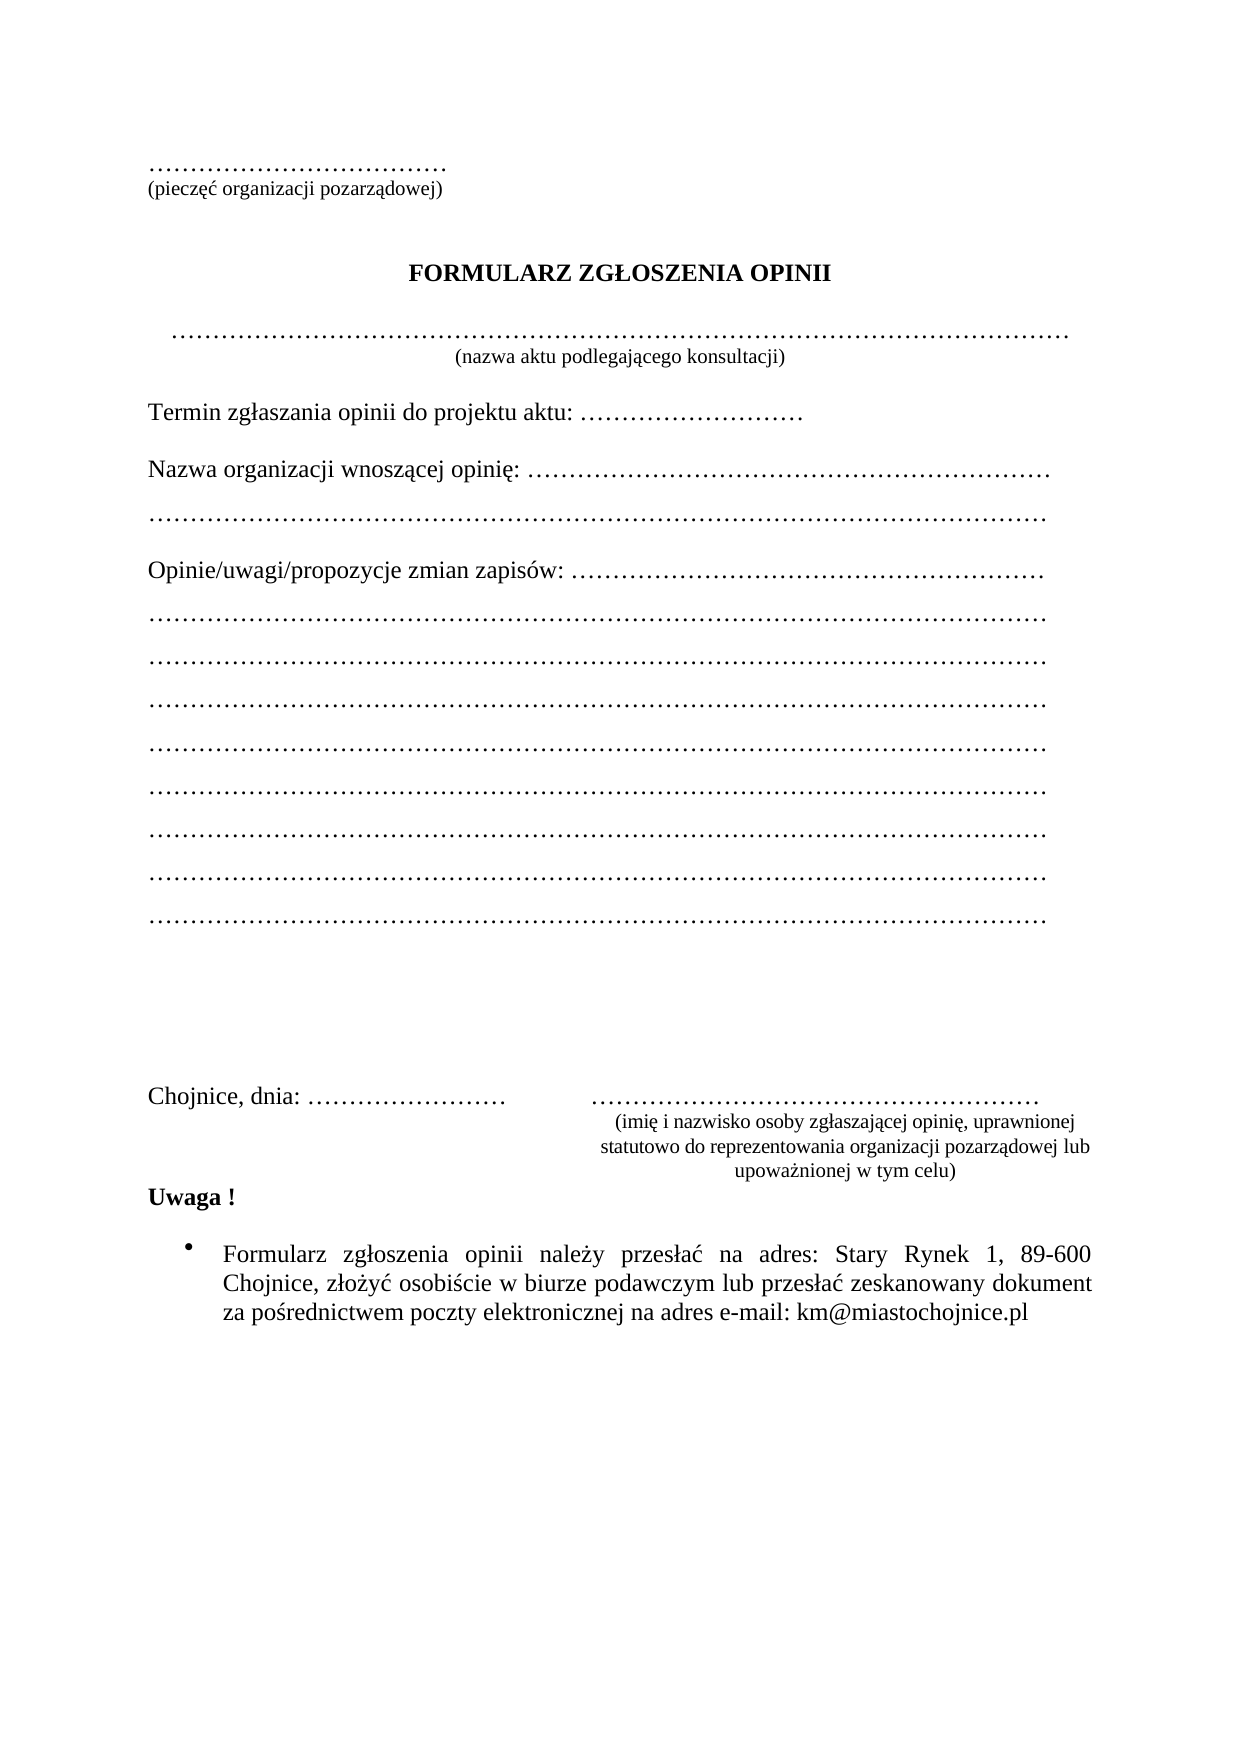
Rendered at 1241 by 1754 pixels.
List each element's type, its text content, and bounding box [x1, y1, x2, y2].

text ……………………………………………………………………………………………… [148, 771, 1093, 799]
text ……………………………………………………………………………………………… [148, 900, 1093, 929]
text ……………………………………………………………………………………………… [148, 598, 1093, 627]
text ……………………………………………………………………………………………… [148, 857, 1093, 886]
text (nazwa aktu podlegającego konsultacji) [148, 344, 1093, 368]
list Formularz zgłoszenia opinii należy przesłać na adres: Stary Rynek 1, 89-600 Chojnice, złożyć osobiście w biurze podawczym lub przesłać zeskanowany dokument za pośrednictwem poczty elektronicznej na adres e-mail: km@miastochojnice.pl [185, 1239, 1093, 1326]
text ……………………………………………………………………………………………… [148, 684, 1093, 713]
text Uwaga ! [148, 1182, 1093, 1210]
text FORMULARZ ZGŁOSZENIA OPINII [148, 258, 1093, 287]
text Opinie/uwagi/propozycje zmian zapisów: ………………………………………………… [148, 555, 1093, 584]
text ……………………………………………………………………………………………… [148, 315, 1093, 344]
text Termin zgłaszania opinii do projektu aktu: ……………………… [148, 397, 1093, 426]
text ……………………………………………………………………………………………… [148, 641, 1093, 670]
text (imię i nazwisko osoby zgłaszającej opinię, uprawnionej statutowo do reprezentowania organizacji pozarządowej lub upoważnionej w tym celu) [598, 1109, 1093, 1182]
text Chojnice, dnia: …………………… ……………………………………………… [148, 1081, 1093, 1109]
text ……………………………………………………………………………………………… [148, 814, 1093, 843]
text ……………………………………………………………………………………………… [148, 728, 1093, 756]
text ……………………………………………………………………………………………… [148, 498, 1093, 526]
text (pieczęć organizacji pozarządowej) [148, 176, 1093, 200]
text Nazwa organizacji wnoszącej opinię: ……………………………………………………… [148, 454, 1093, 483]
text ……………………………… [148, 148, 1093, 176]
